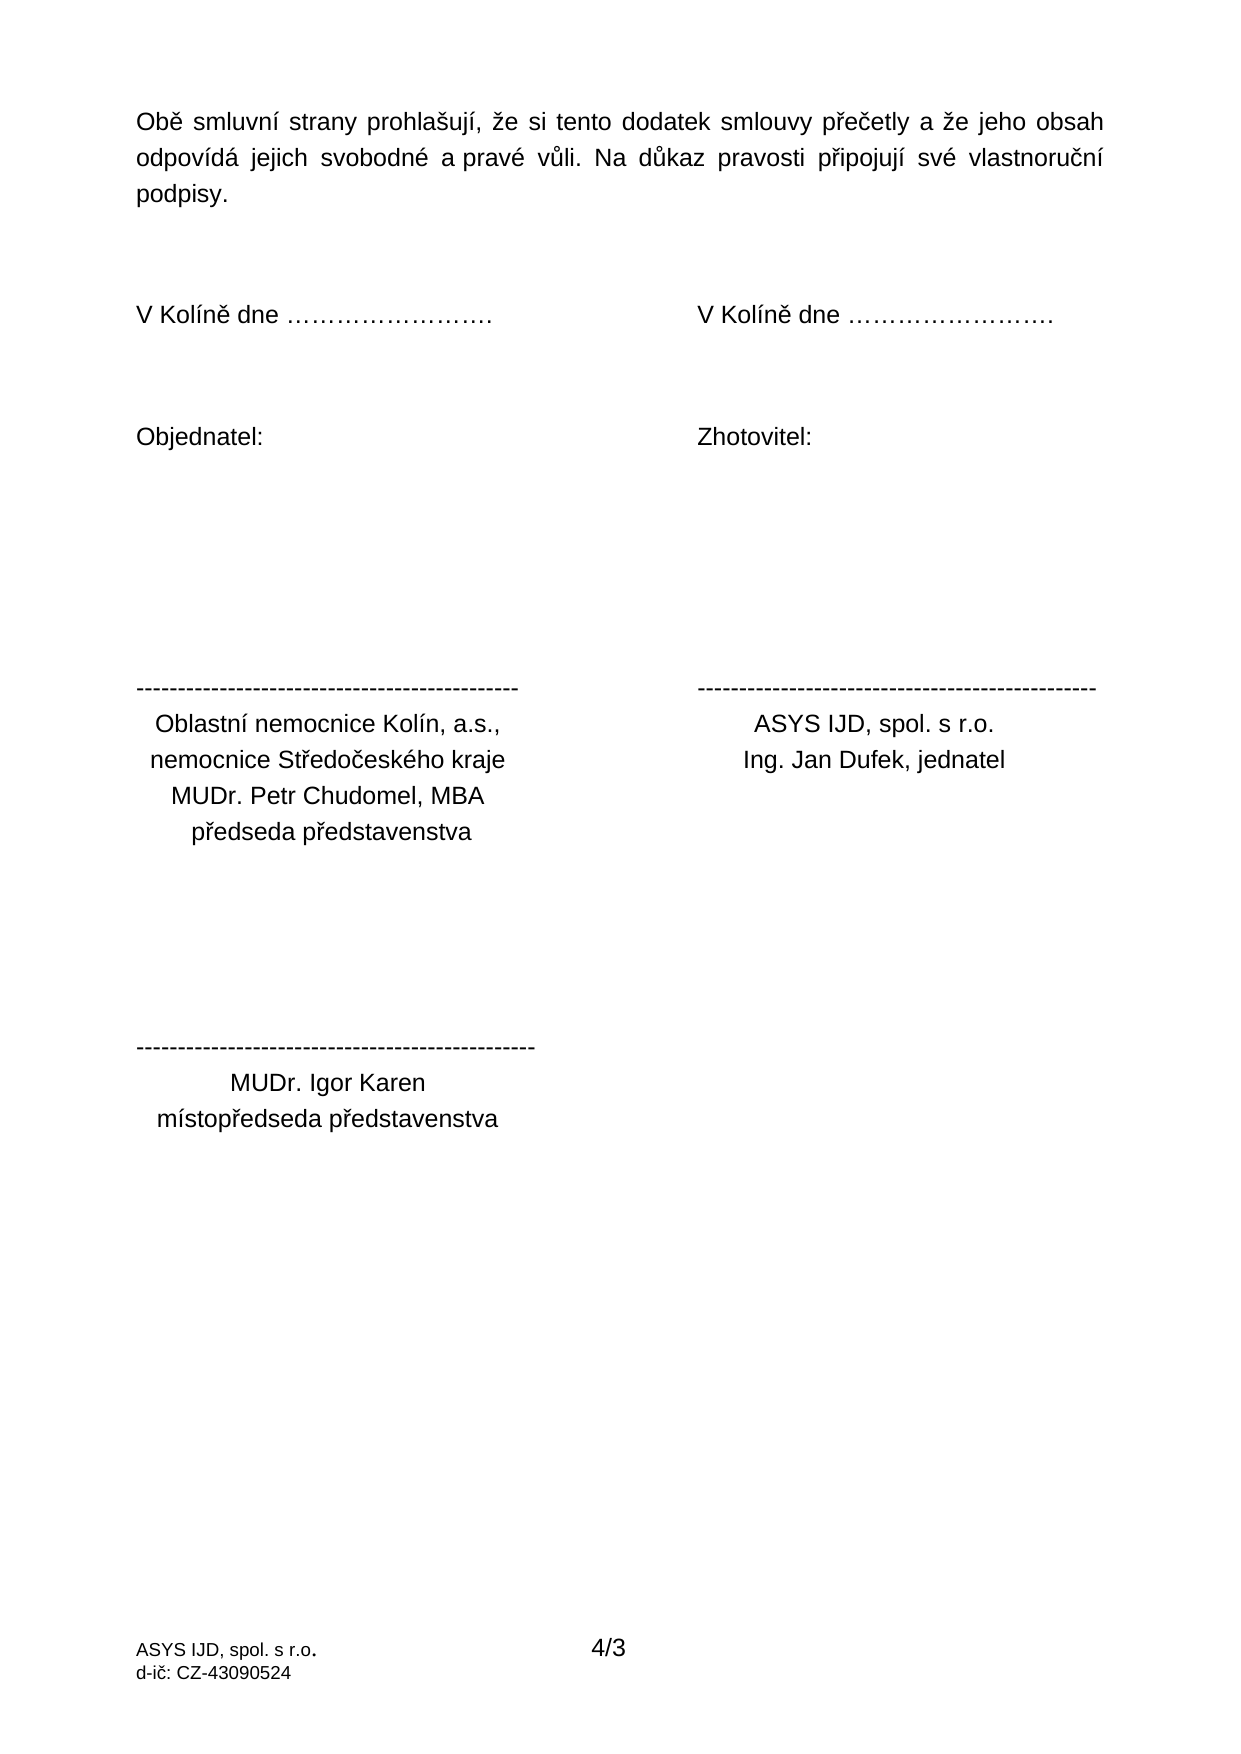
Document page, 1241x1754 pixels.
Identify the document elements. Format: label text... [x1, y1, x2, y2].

text MUDr. Petr Chudomel, MBA [136, 781, 1104, 809]
text V Kolíně dne ……………………. V Kolíně dne ……………………. [136, 299, 1104, 328]
text ------------------------------------------------ [136, 1032, 1104, 1061]
text předseda představenstva [136, 817, 1104, 846]
text MUDr. Igor Karen [136, 1068, 1104, 1097]
text nemocnice Středočeského kraje Ing. Jan Dufek, jednatel [136, 745, 1104, 774]
text Oblastní nemocnice Kolín, a.s., ASYS IJD, spol. s r.o. [136, 709, 1104, 738]
text Obě smluvní strany prohlašují, že si tento dodatek smlouvy přečetly a že jeho obsah odpovídá jejich svobodné a pravé vůli. Na důkaz pravosti připojují své vlastnoruční podpisy. [136, 107, 1104, 208]
text místopředseda představenstva [136, 1104, 1104, 1133]
text ---------------------------------------------- ------------------------------------------------ [136, 673, 1104, 702]
text Objednatel: Zhotovitel: [136, 421, 1104, 450]
